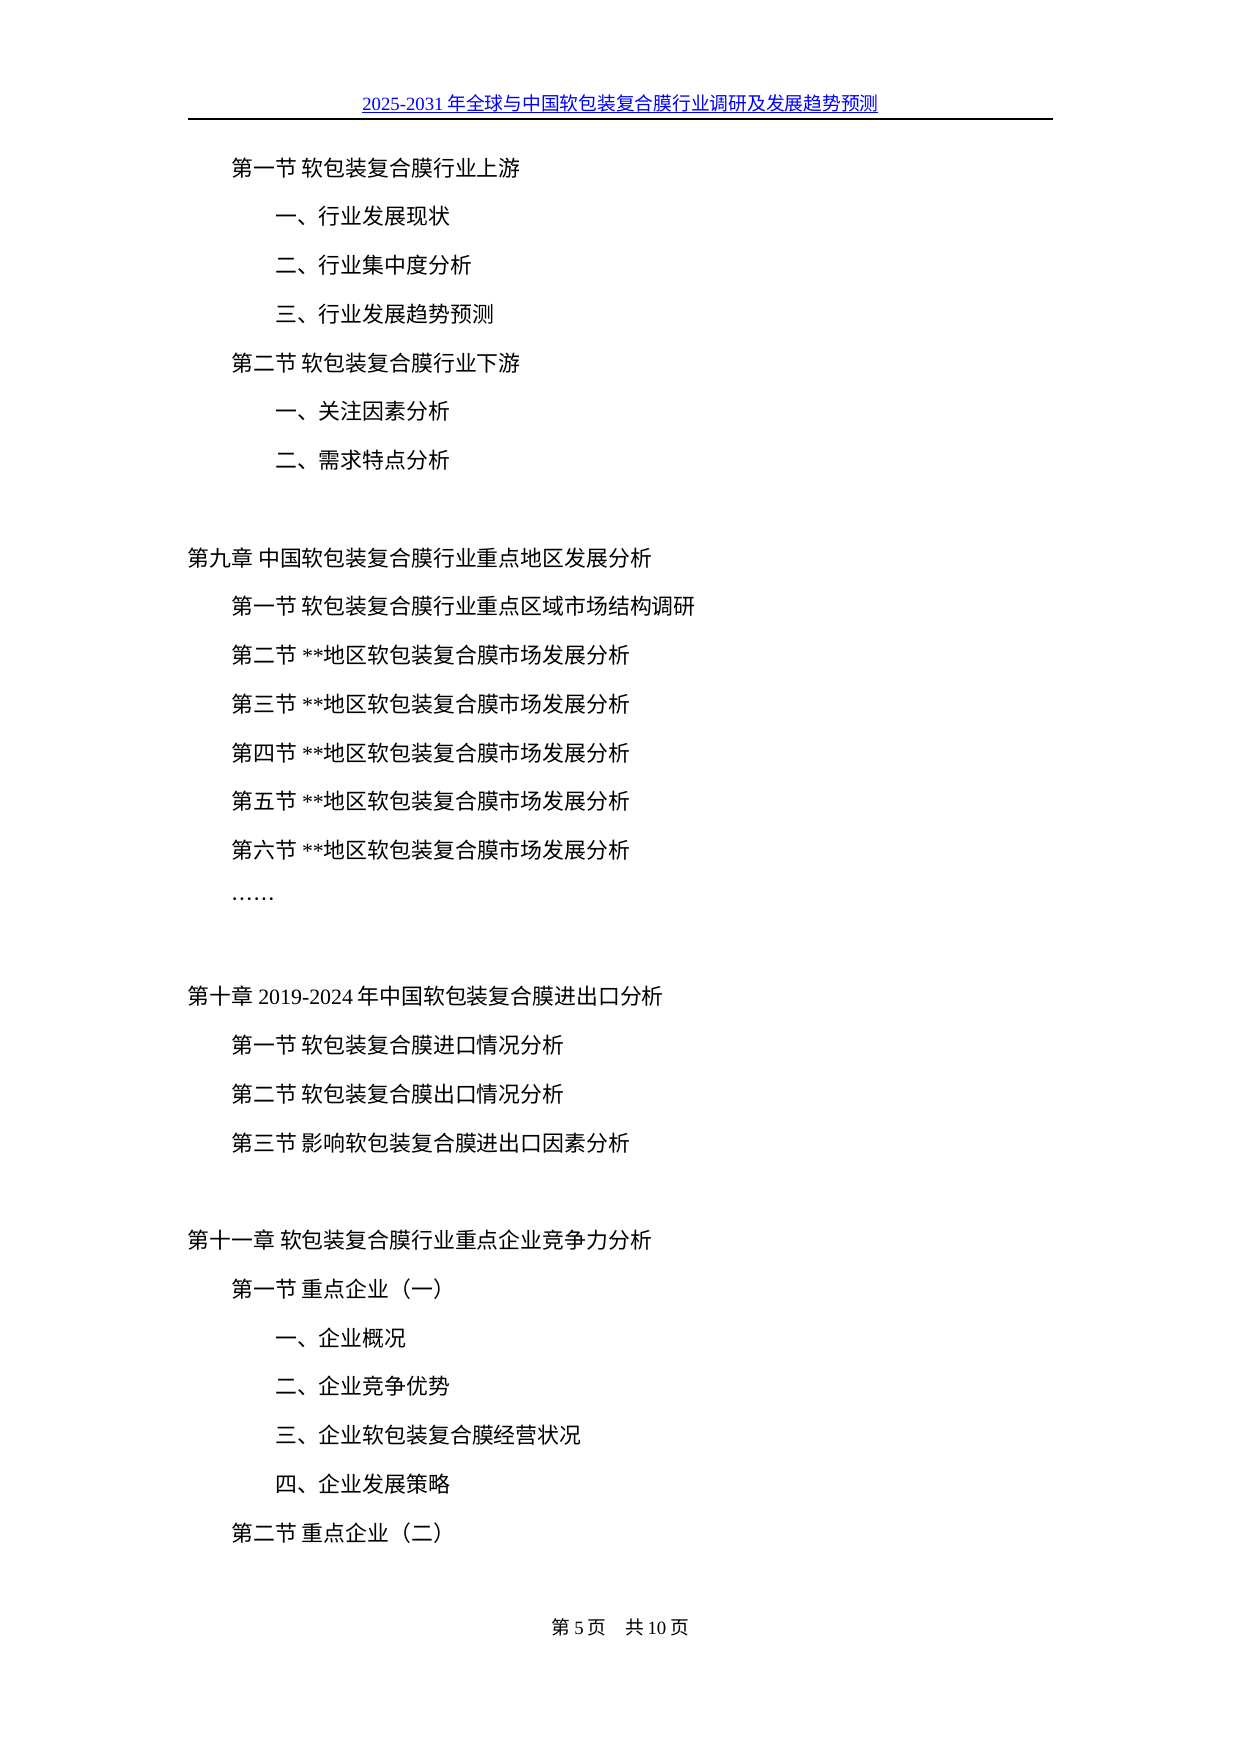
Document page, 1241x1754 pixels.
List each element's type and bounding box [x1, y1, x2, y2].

text [187, 150, 1053, 1548]
